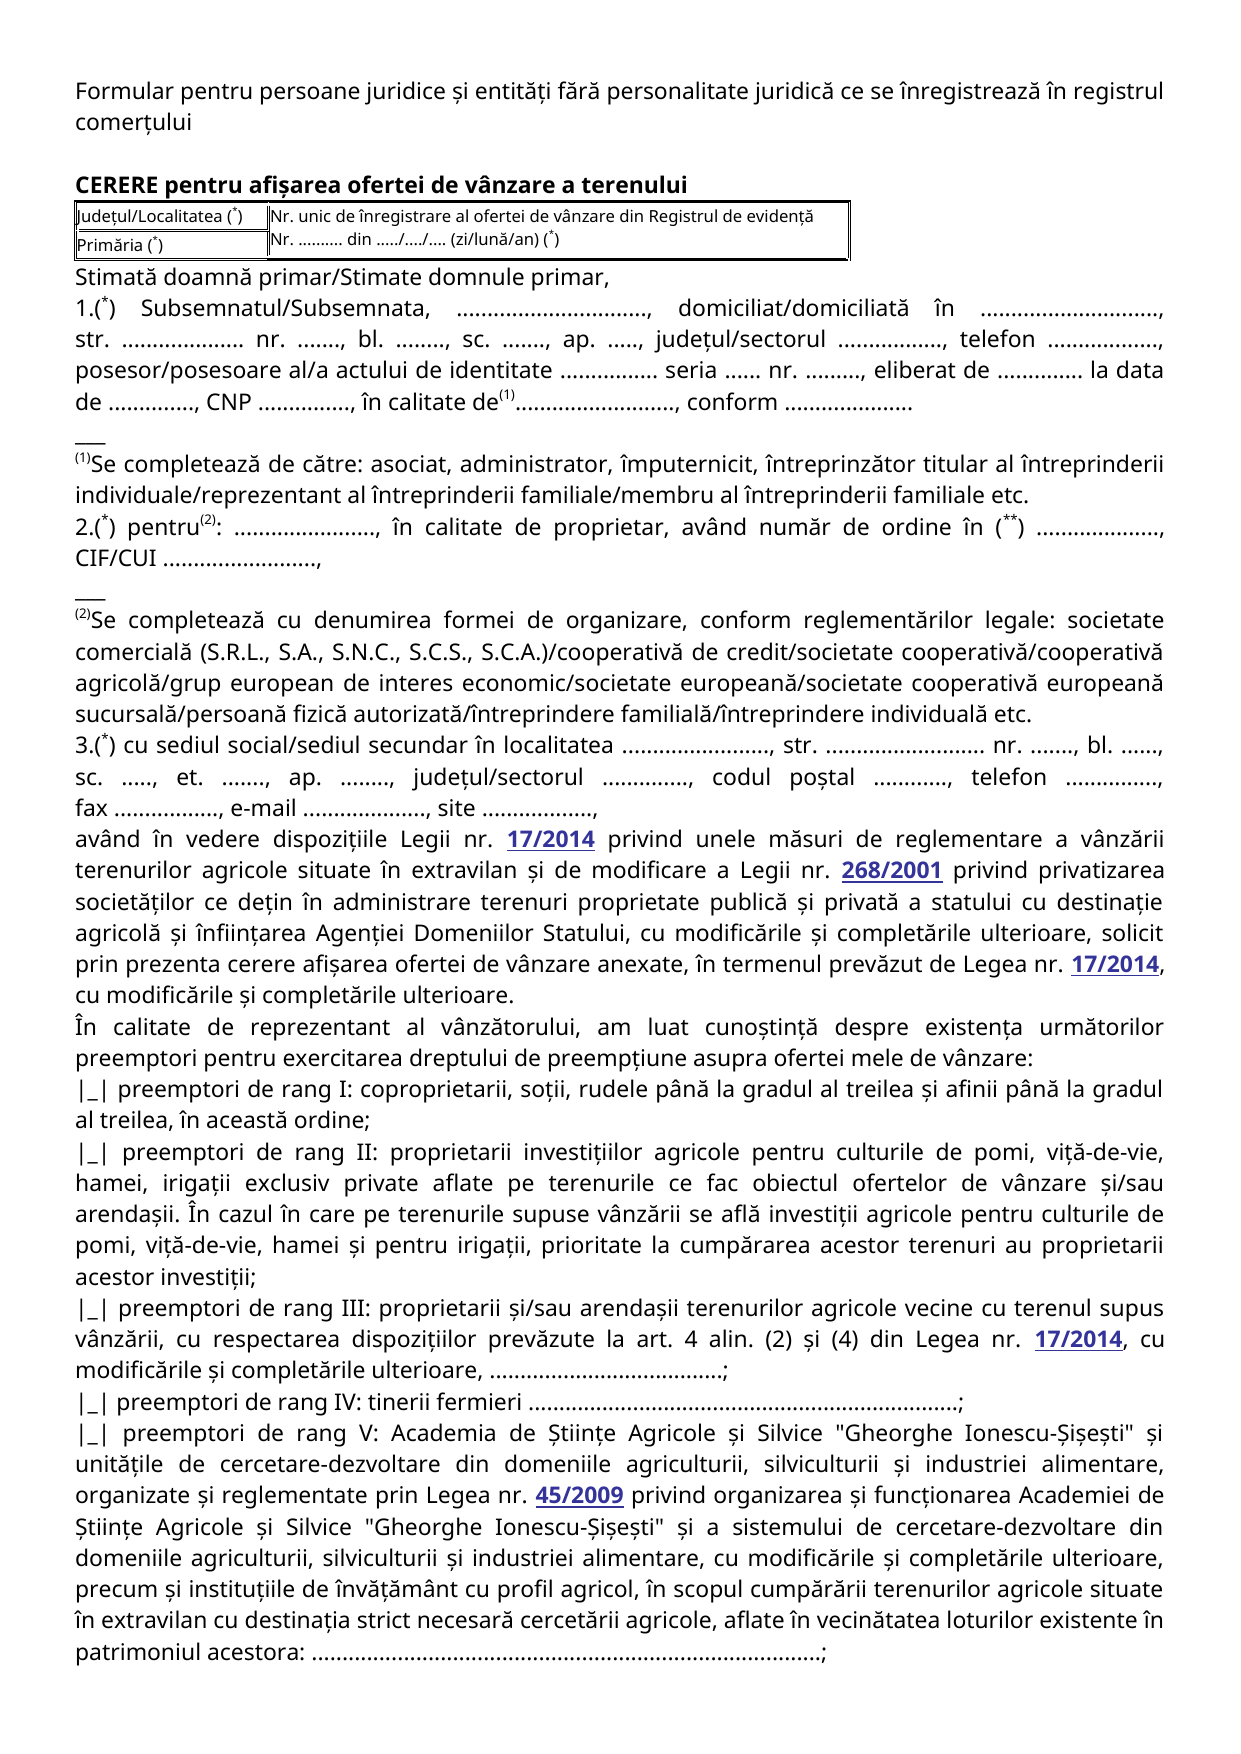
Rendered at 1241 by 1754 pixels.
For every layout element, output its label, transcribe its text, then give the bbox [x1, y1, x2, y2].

text |_| preemptori de rang IV: tinerii fermieri ......................................................................; [75, 1386, 1165, 1417]
table_cell Primăria (*) [77, 229, 268, 257]
text (2)Se completează cu denumirea formei de organizare, conform reglementărilor legale: societate comercială (S.R.L., S.A., S.N.C., S.C.S., S.C.A.)/cooperativă de credit/societate cooperativă/cooperativă agricolă/grup european de interes economic/societate europeană/societate cooperativă europeană sucursală/persoană fizică autorizată/întreprindere familială/întreprindere individuală etc. [75, 604, 1165, 729]
text (1)Se completează de către: asociat, administrator, împuternicit, întreprinzător titular al întreprinderii individuale/reprezentant al întreprinderii familiale/membru al întreprinderii familiale etc. [75, 448, 1165, 511]
text ___ [75, 573, 1165, 604]
text 2.(*) pentru(2): ......................., în calitate de proprietar, având număr de ordine în (**) ...................., CIF/CUI ........................., [75, 511, 1165, 573]
text Stimată doamnă primar/Stimate domnule primar, [75, 261, 1165, 292]
text |_| preemptori de rang III: proprietarii şi/sau arendaşii terenurilor agricole vecine cu terenul supus vânzării, cu respectarea dispoziţiilor prevăzute la art. 4 alin. (2) şi (4) din Legea nr. 17/2014, cu modificările şi completările ulterioare, ......................................; [75, 1292, 1165, 1386]
text 1.(*) Subsemnatul/Subsemnata, ..............................., domiciliat/domiciliată în ............................., str. .................... nr. ......., bl. ........, sc. ......., ap. ....., judeţul/sectorul ................., telefon .................., posesor/posesoare al/a actului de identitate ................ seria ...... nr. ........., eliberat de .............. la data de .............., CNP ..............., în calitate de(1).........................., conform ..................... [75, 292, 1165, 417]
text ___ [75, 417, 1165, 448]
text având în vedere dispoziţiile Legii nr. 17/2014 privind unele măsuri de reglementare a vânzării terenurilor agricole situate în extravilan şi de modificare a Legii nr. 268/2001 privind privatizarea societăţilor ce deţin în administrare terenuri proprietate publică şi privată a statului cu destinaţie agricolă şi înfiinţarea Agenţiei Domeniilor Statului, cu modificările şi completările ulterioare, solicit prin prezenta cerere afişarea ofertei de vânzare anexate, în termenul prevăzut de Legea nr. 17/2014, cu modificările şi completările ulterioare. [75, 823, 1165, 1011]
text 3.(*) cu sediul social/sediul secundar în localitatea ........................, str. .......................... nr. ......., bl. ......, sc. ....., et. ......., ap. ........, judeţul/sectorul .............., codul poştal ............, telefon ..............., fax ................., e-mail ...................., site .................., [75, 729, 1165, 823]
text În calitate de reprezentant al vânzătorului, am luat cunoştinţă despre existenţa următorilor preemptori pentru exercitarea dreptului de preempţiune asupra ofertei mele de vânzare: [75, 1011, 1165, 1073]
text |_| preemptori de rang V: Academia de Ştiinţe Agricole şi Silvice "Gheorghe Ionescu-Şişeşti" şi unităţile de cercetare-dezvoltare din domeniile agriculturii, silviculturii şi industriei alimentare, organizate şi reglementate prin Legea nr. 45/2009 privind organizarea şi funcţionarea Academiei de Ştiinţe Agricole şi Silvice "Gheorghe Ionescu-Şişeşti" şi a sistemului de cercetare-dezvoltare din domeniile agriculturii, silviculturii şi industriei alimentare, cu modificările şi completările ulterioare, precum şi instituţiile de învăţământ cu profil agricol, în scopul cumpărării terenurilor agricole situate în extravilan cu destinaţia strict necesară cercetării agricole, aflate în vecinătatea loturilor existente în patrimoniul acestora: ...................................................................................; [75, 1417, 1165, 1667]
table_header Nr. unic de înregistrare al ofertei de vânzare din Registrul de evidenţă Nr. .......... din ...../..../.... (zi/lună/an) (*) [269, 203, 848, 257]
table_header Judeţul/Localitatea (*) [77, 203, 268, 228]
text |_| preemptori de rang I: coproprietarii, soţii, rudele până la gradul al treilea şi afinii până la gradul al treilea, în această ordine; [75, 1073, 1165, 1136]
text |_| preemptori de rang II: proprietarii investiţiilor agricole pentru culturile de pomi, viţă-de-vie, hamei, irigaţii exclusiv private aflate pe terenurile ce fac obiectul ofertelor de vânzare şi/sau arendaşii. În cazul în care pe terenurile supuse vânzării se află investiţii agricole pentru culturile de pomi, viţă-de-vie, hamei şi pentru irigaţii, prioritate la cumpărarea acestor terenuri au proprietarii acestor investiţii; [75, 1136, 1165, 1292]
text Formular pentru persoane juridice şi entităţi fără personalitate juridică ce se înregistrează în registrul comerţului [75, 75, 1165, 137]
text CERERE pentru afişarea ofertei de vânzare a terenului [75, 169, 1165, 200]
